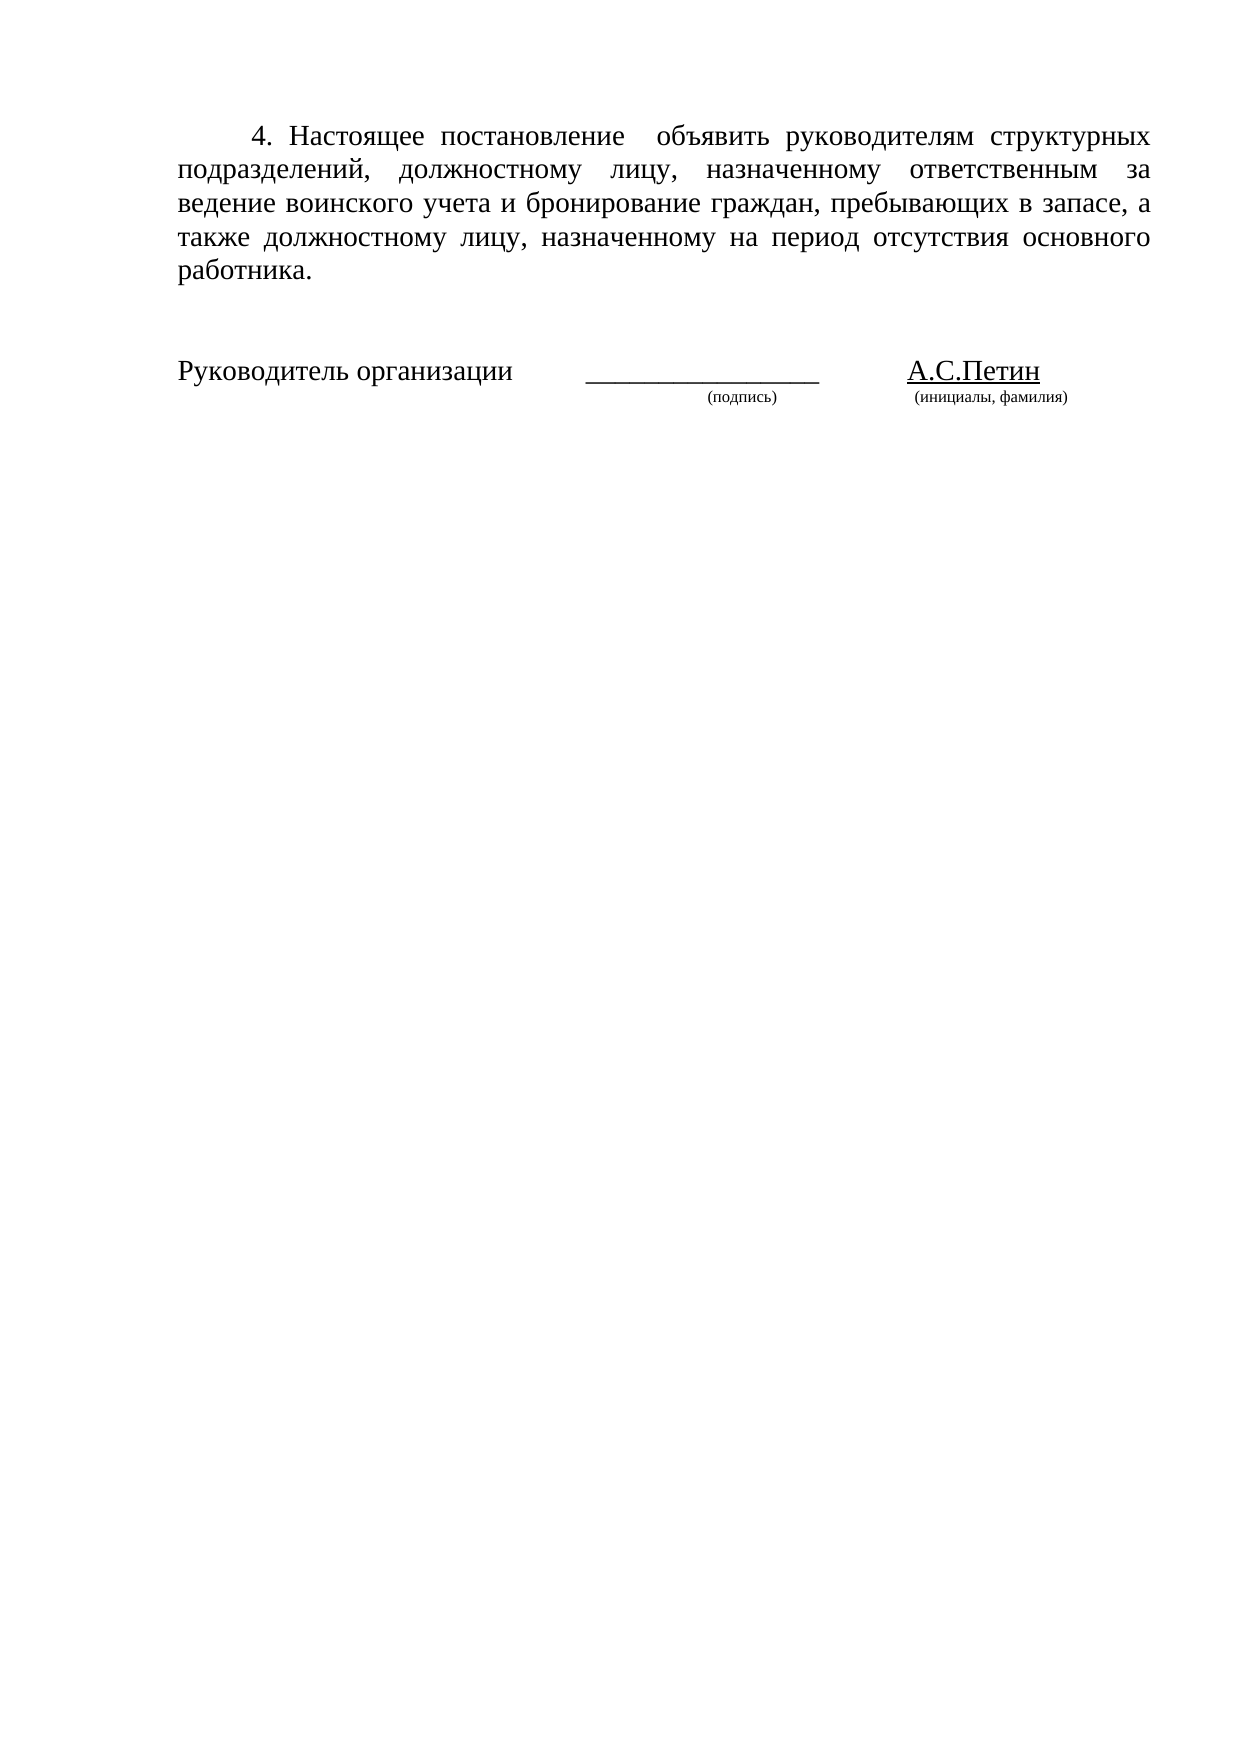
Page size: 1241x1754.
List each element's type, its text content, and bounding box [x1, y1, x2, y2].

text (подпись) (инициалы, фамилия) [546, 386, 1152, 406]
text Руководитель организации ________________ А.С.Петин [177, 353, 1152, 386]
text 4. Настоящее постановление объявить руководителям структурных подразделений, должностному лицу, назначенному ответственным за ведение воинского учета и бронирование граждан, пребывающих в запасе, а также должностному лицу, назначенному на период отсутствия основного работника. [177, 118, 1152, 286]
